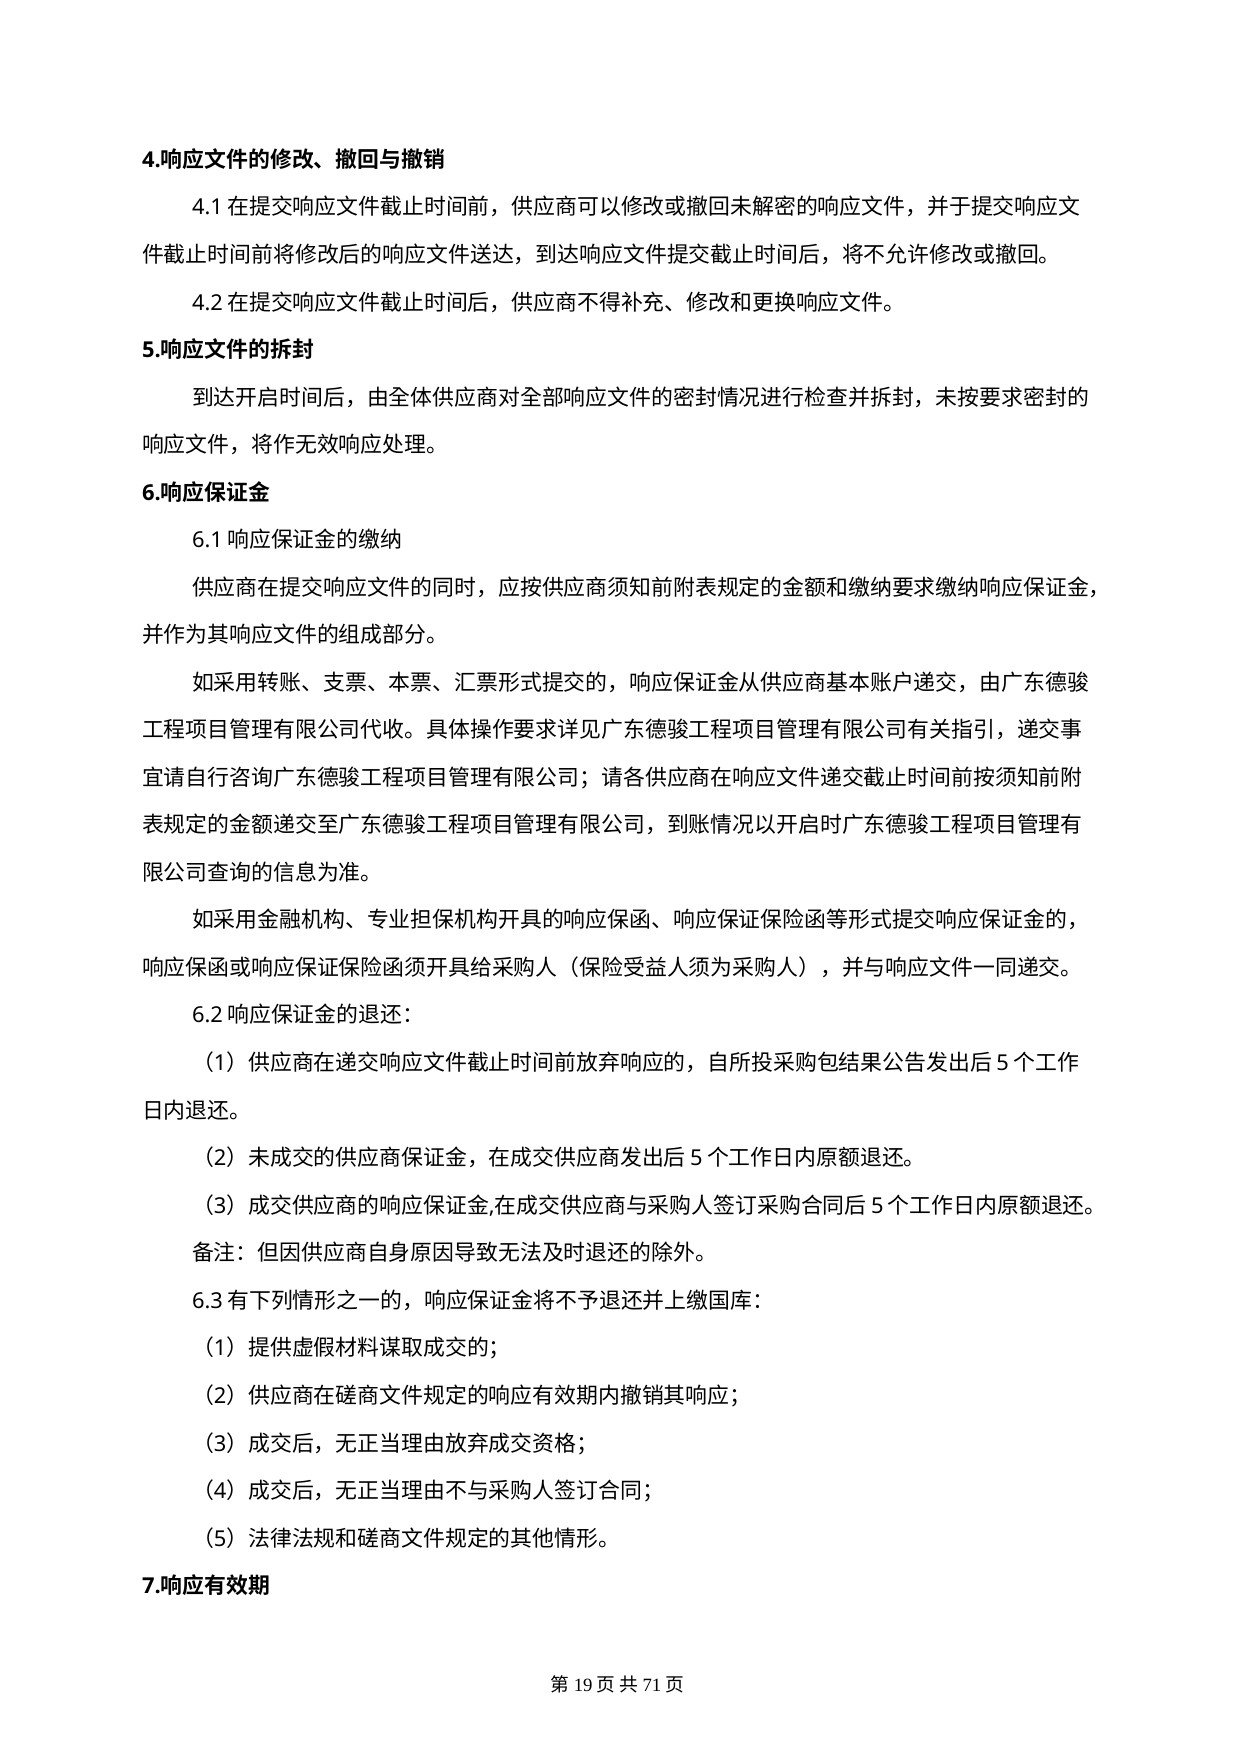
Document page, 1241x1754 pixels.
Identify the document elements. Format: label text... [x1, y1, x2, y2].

text 6.2响应保证金的退还： [142, 997, 1093, 1029]
text （5）法律法规和磋商文件规定的其他情形。 [142, 1521, 1093, 1553]
text （3）成交供应商的响应保证金,在成交供应商与采购人签订采购合同后5个工作日内原额退还。 [142, 1188, 1093, 1219]
text 4.1在提交响应文件截止时间前，供应商可以修改或撤回未解密的响应文件，并于提交响应文件截止时间前将修改后的响应文件送达，到达响应文件提交截止时间后，将不允许修改或撤回。 [142, 189, 1093, 269]
text 如采用金融机构、专业担保机构开具的响应保函、响应保证保险函等形式提交响应保证金的，响应保函或响应保证保险函须开具给采购人（保险受益人须为采购人），并与响应文件一同递交。 [142, 902, 1093, 982]
text 备注：但因供应商自身原因导致无法及时退还的除外。 [142, 1235, 1093, 1267]
text 如采用转账、支票、本票、汇票形式提交的，响应保证金从供应商基本账户递交，由广东德骏工程项目管理有限公司代收。具体操作要求详见广东德骏工程项目管理有限公司有关指引，递交事宜请自行咨询广东德骏工程项目管理有限公司；请各供应商在响应文件递交截止时间前按须知前附表规定的金额递交至广东德骏工程项目管理有限公司，到账情况以开启时广东德骏工程项目管理有限公司查询的信息为准。 [142, 665, 1093, 887]
text （1）提供虚假材料谋取成交的； [142, 1330, 1093, 1362]
text 供应商在提交响应文件的同时，应按供应商须知前附表规定的金额和缴纳要求缴纳响应保证金，并作为其响应文件的组成部分。 [142, 570, 1093, 649]
text 6.响应保证金 [142, 475, 1093, 506]
text 6.1响应保证金的缴纳 [142, 522, 1093, 554]
text （2）未成交的供应商保证金，在成交供应商发出后5个工作日内原额退还。 [142, 1140, 1093, 1172]
text （2）供应商在磋商文件规定的响应有效期内撤销其响应； [142, 1378, 1093, 1410]
text （4）成交后，无正当理由不与采购人签订合同； [142, 1473, 1093, 1505]
text 5.响应文件的拆封 [142, 332, 1093, 364]
text 4.响应文件的修改、撤回与撤销 [142, 142, 1093, 173]
text 到达开启时间后，由全体供应商对全部响应文件的密封情况进行检查并拆封，未按要求密封的响应文件，将作无效响应处理。 [142, 380, 1093, 459]
text 6.3有下列情形之一的，响应保证金将不予退还并上缴国库： [142, 1283, 1093, 1314]
text （3）成交后，无正当理由放弃成交资格； [142, 1426, 1093, 1457]
text 7.响应有效期 [142, 1568, 1093, 1600]
text （1）供应商在递交响应文件截止时间前放弃响应的，自所投采购包结果公告发出后5个工作日内退还。 [142, 1045, 1093, 1124]
text 4.2在提交响应文件截止时间后，供应商不得补充、修改和更换响应文件。 [142, 284, 1093, 316]
